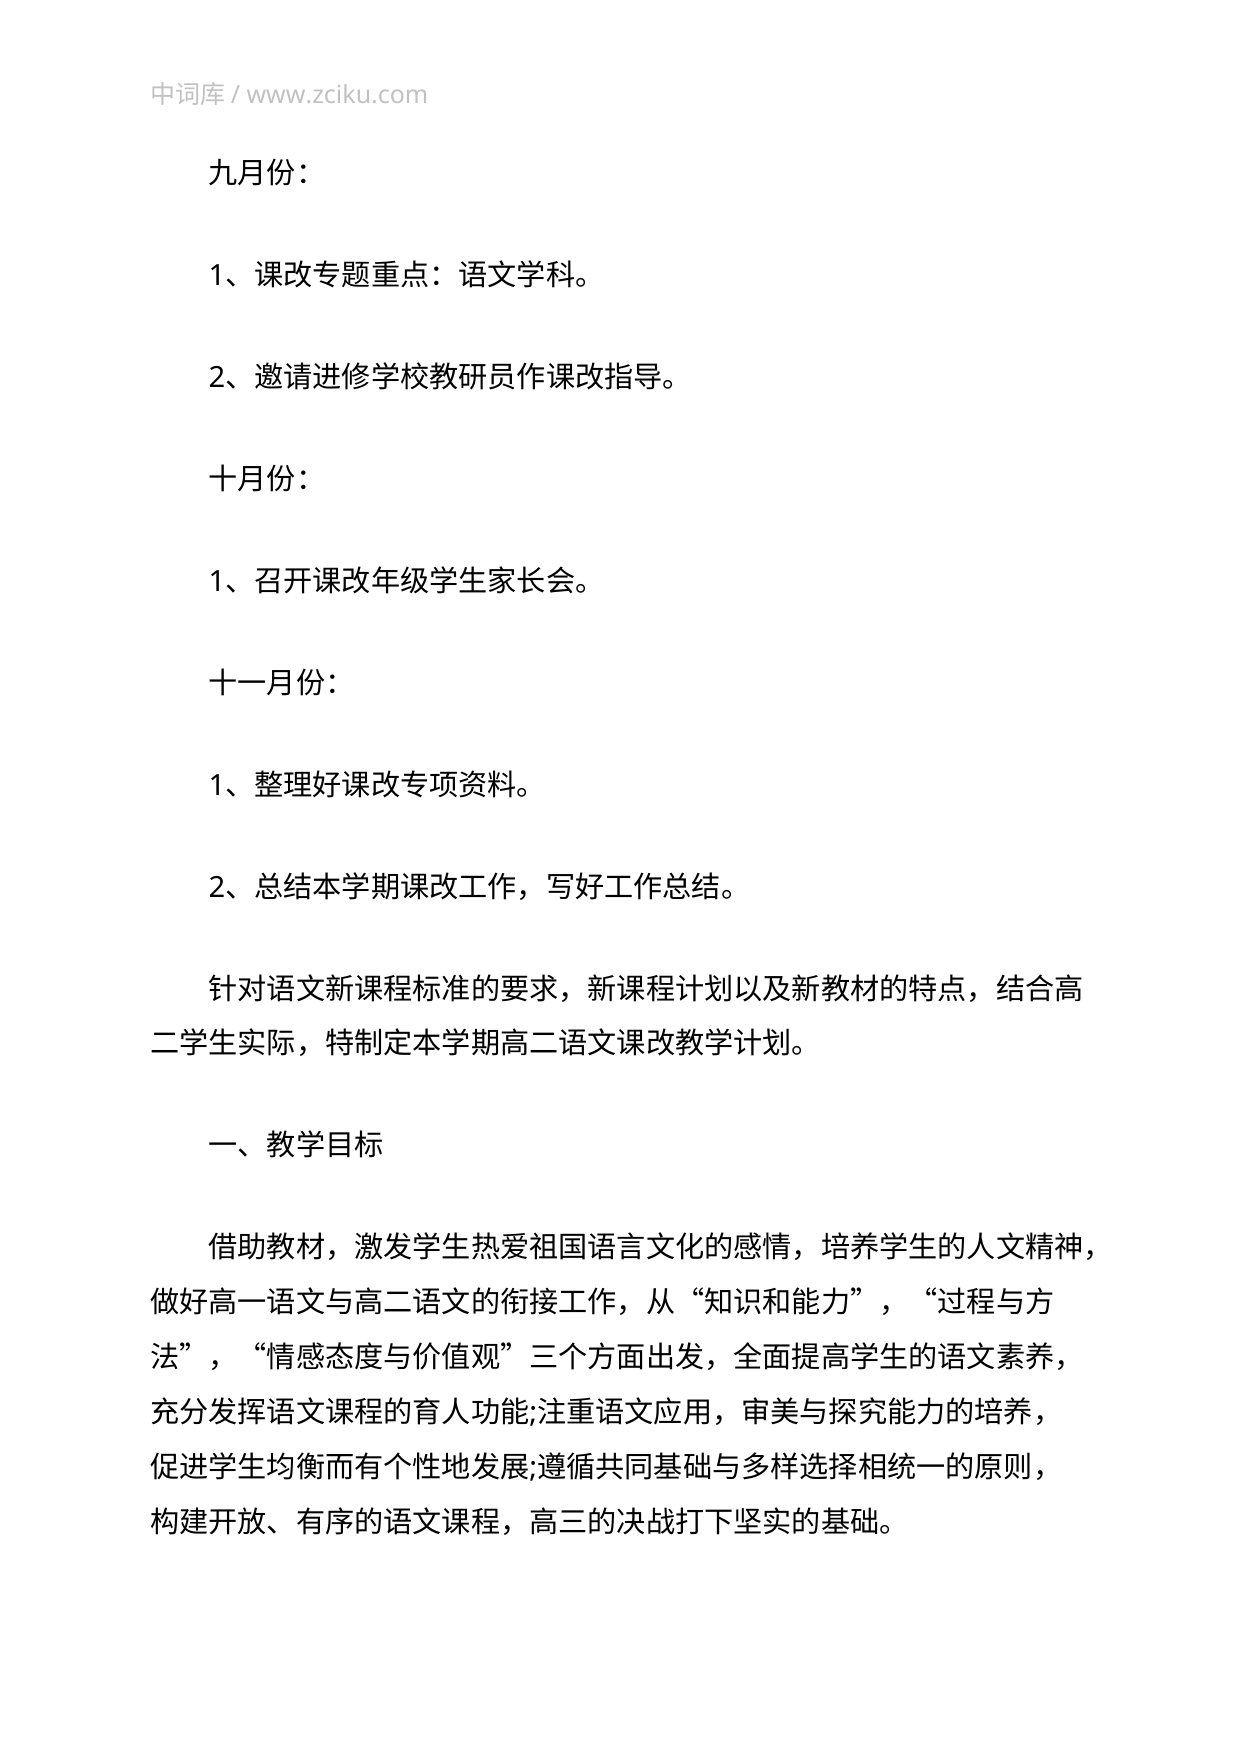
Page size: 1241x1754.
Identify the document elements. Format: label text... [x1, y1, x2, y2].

text 借助教材，激发学生热爱祖国语言文化的感情，培养学生的人文精神，做好高一语文与高二语文的衔接工作，从“知识和能力”，“过程与方法”，“情感态度与价值观”三个方面出发，全面提高学生的语文素养，充分发挥语文课程的育人功能;注重语文应用，审美与探究能力的培养，促进学生均衡而有个性地发展;遵循共同基础与多样选择相统一的原则，构建开放、有序的语文课程，高三的决战打下坚实的基础。 [150, 1224, 1090, 1541]
text 1、整理好课改专项资料。 [150, 761, 1090, 804]
text 1、课改专题重点：语文学科。 [150, 252, 1090, 294]
text 十一月份： [150, 659, 1090, 702]
text 1、召开课改年级学生家长会。 [150, 557, 1090, 600]
text 十月份： [150, 456, 1090, 498]
text 针对语文新课程标准的要求，新课程计划以及新教材的特点，结合高二学生实际，特制定本学期高二语文课改教学计划。 [150, 965, 1090, 1062]
text 2、邀请进修学校教研员作课改指导。 [150, 354, 1090, 396]
text 2、总结本学期课改工作，写好工作总结。 [150, 863, 1090, 906]
text 九月份： [150, 150, 1090, 192]
text 一、教学目标 [150, 1122, 1090, 1164]
